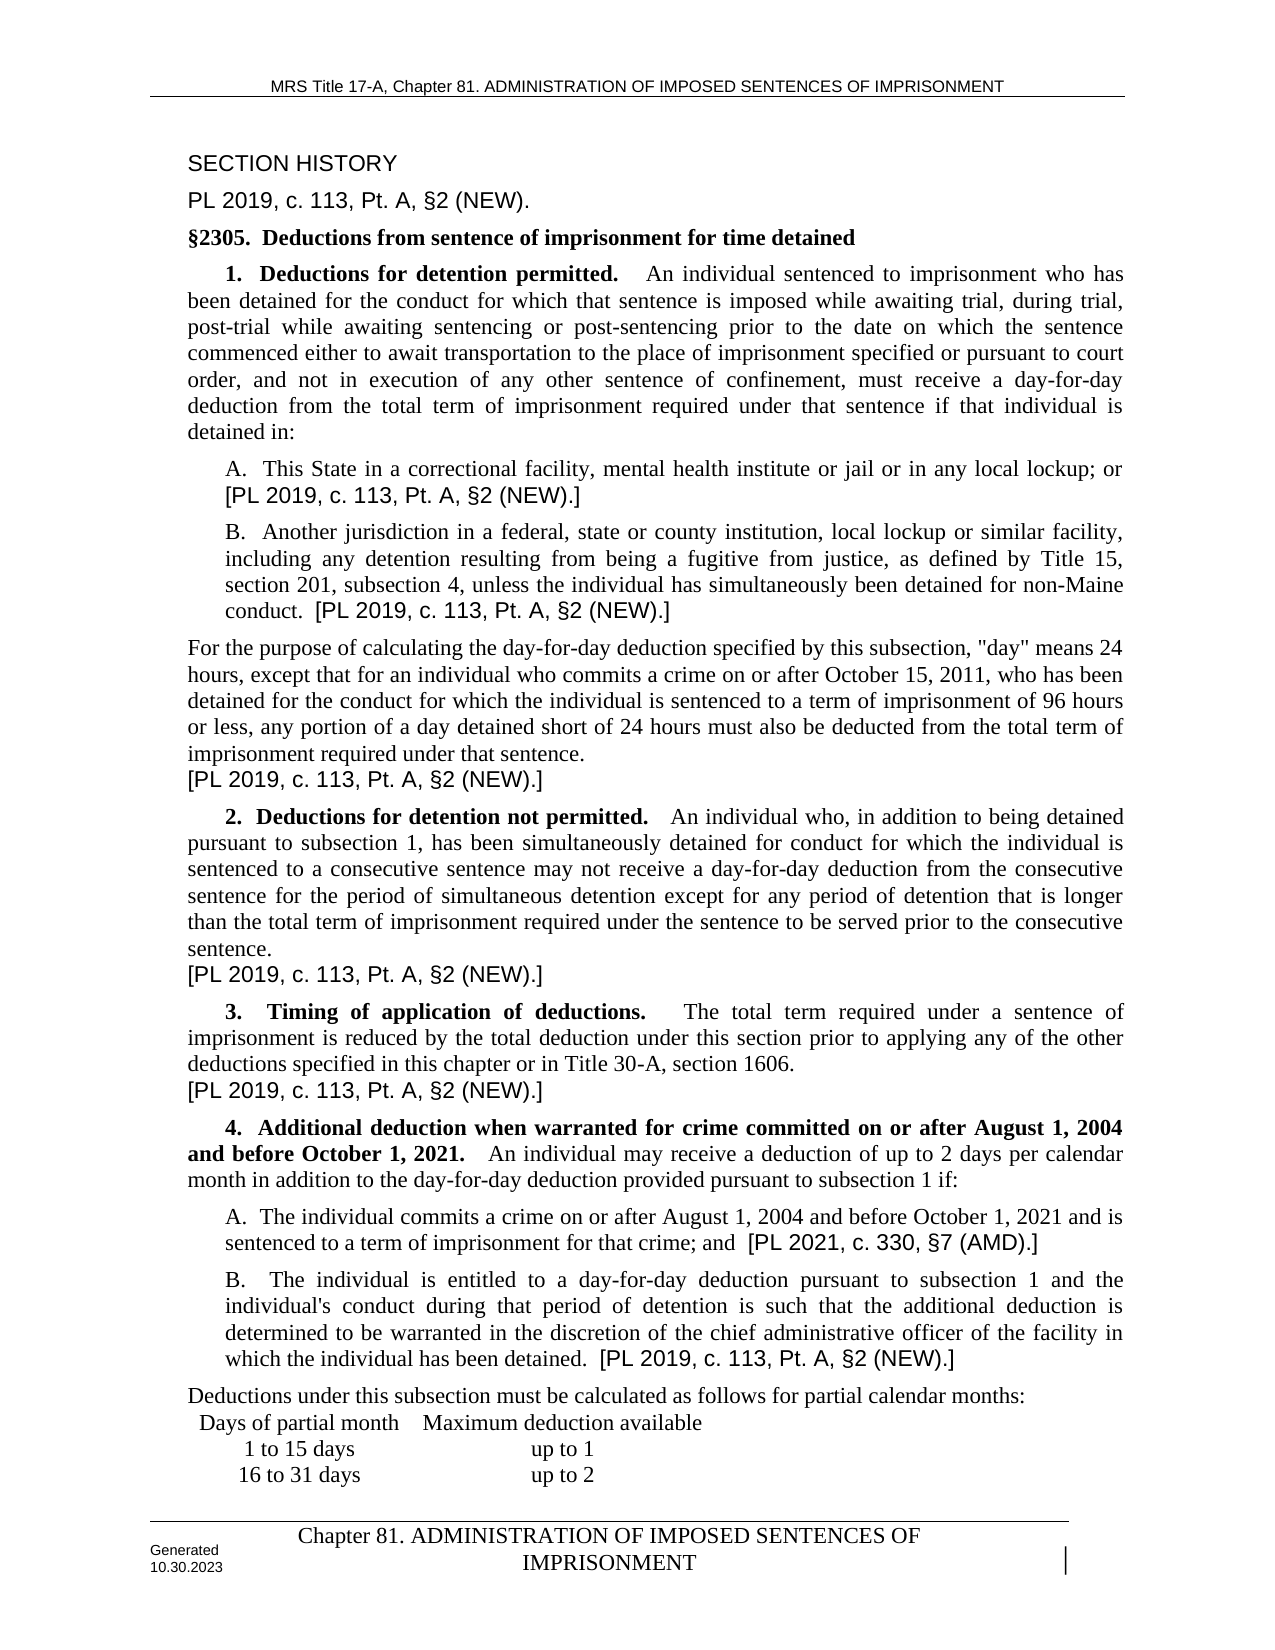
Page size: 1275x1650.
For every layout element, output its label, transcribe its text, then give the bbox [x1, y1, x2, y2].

text B. The individual is entitled to a day-for-day deduction pursuant to subsection 1 and the individual's conduct during that period of detention is such that the additional deduction is determined to be warranted in the discretion of the chief administrative officer of the facility in which the individual has been detained. [PL 2019, c. 113, Pt. A, §2 (NEW).] [225, 1266, 1125, 1372]
text A. This State in a correctional facility, mental health institute or jail or in any local lockup; or [PL 2019, c. 113, Pt. A, §2 (NEW).] [225, 455, 1125, 508]
text [PL 2019, c. 113, Pt. A, §2 (NEW).] [187, 1077, 1125, 1103]
text [PL 2019, c. 113, Pt. A, §2 (NEW).] [187, 766, 1125, 792]
table_cell 16 to 31 days [188, 1461, 411, 1488]
text PL 2019, c. 113, Pt. A, §2 (NEW). [187, 187, 1125, 213]
text For the purpose of calculating the day-for-day deduction specified by this subsection, "day" means 24 hours, except that for an individual who commits a crime on or after October 15, 2011, who has been detained for the conduct for which the individual is sentenced to a term of imprisonment of 96 hours or less, any portion of a day detained short of 24 hours must also be deducted from the total term of imprisonment required under that sentence. [187, 634, 1125, 766]
text 2. Deductions for detention not permitted. An individual who, in addition to being detained pursuant to subsection 1, has been simultaneously detained for conduct for which the individual is sentenced to a consecutive sentence may not receive a day-for-day deduction from the consecutive sentence for the period of simultaneous detention except for any period of detention that is longer than the total term of imprisonment required under the sentence to be served prior to the consecutive sentence. [187, 803, 1125, 961]
text 4. Additional deduction when warranted for crime committed on or after August 1, 2004 and before October 1, 2021. An individual may receive a deduction of up to 2 days per calendar month in addition to the day-for-day deduction provided pursuant to subsection 1 if: [187, 1113, 1125, 1193]
text A. The individual commits a crime on or after August 1, 2004 and before October 1, 2021 and is sentenced to a term of imprisonment for that crime; and [PL 2021, c. 330, §7 (AMD).] [225, 1203, 1125, 1256]
text §2305. Deductions from sentence of imprisonment for time detained [187, 223, 1125, 250]
text SECTION HISTORY [187, 150, 1125, 176]
text B. Another jurisdiction in a federal, state or county institution, local lockup or similar facility, including any detention resulting from being a fugitive from justice, as defined by Title 15, section 201, subsection 4, unless the individual has simultaneously been detained for non-Maine conduct. [PL 2019, c. 113, Pt. A, §2 (NEW).] [225, 518, 1125, 624]
table_cell up to 2 [411, 1461, 714, 1488]
table_cell 1 to 15 days [188, 1435, 411, 1461]
table_cell up to 1 [411, 1435, 714, 1461]
text 3. Timing of application of deductions. The total term required under a sentence of imprisonment is reduced by the total deduction under this section prior to applying any of the other deductions specified in this chapter or in Title 30‑A, section 1606. [187, 998, 1125, 1077]
table_header Days of partial month [188, 1409, 411, 1435]
table_header Maximum deduction available [411, 1409, 714, 1435]
text Deductions under this subsection must be calculated as follows for partial calendar months: [187, 1382, 1125, 1408]
text [PL 2019, c. 113, Pt. A, §2 (NEW).] [187, 961, 1125, 987]
text 1. Deductions for detention permitted. An individual sentenced to imprisonment who has been detained for the conduct for which that sentence is imposed while awaiting trial, during trial, post-trial while awaiting sentencing or post-sentencing prior to the date on which the sentence commenced either to await transportation to the place of imprisonment specified or pursuant to court order, and not in execution of any other sentence of confinement, must receive a day-for-day deduction from the total term of imprisonment required under that sentence if that individual is detained in: [187, 260, 1125, 445]
